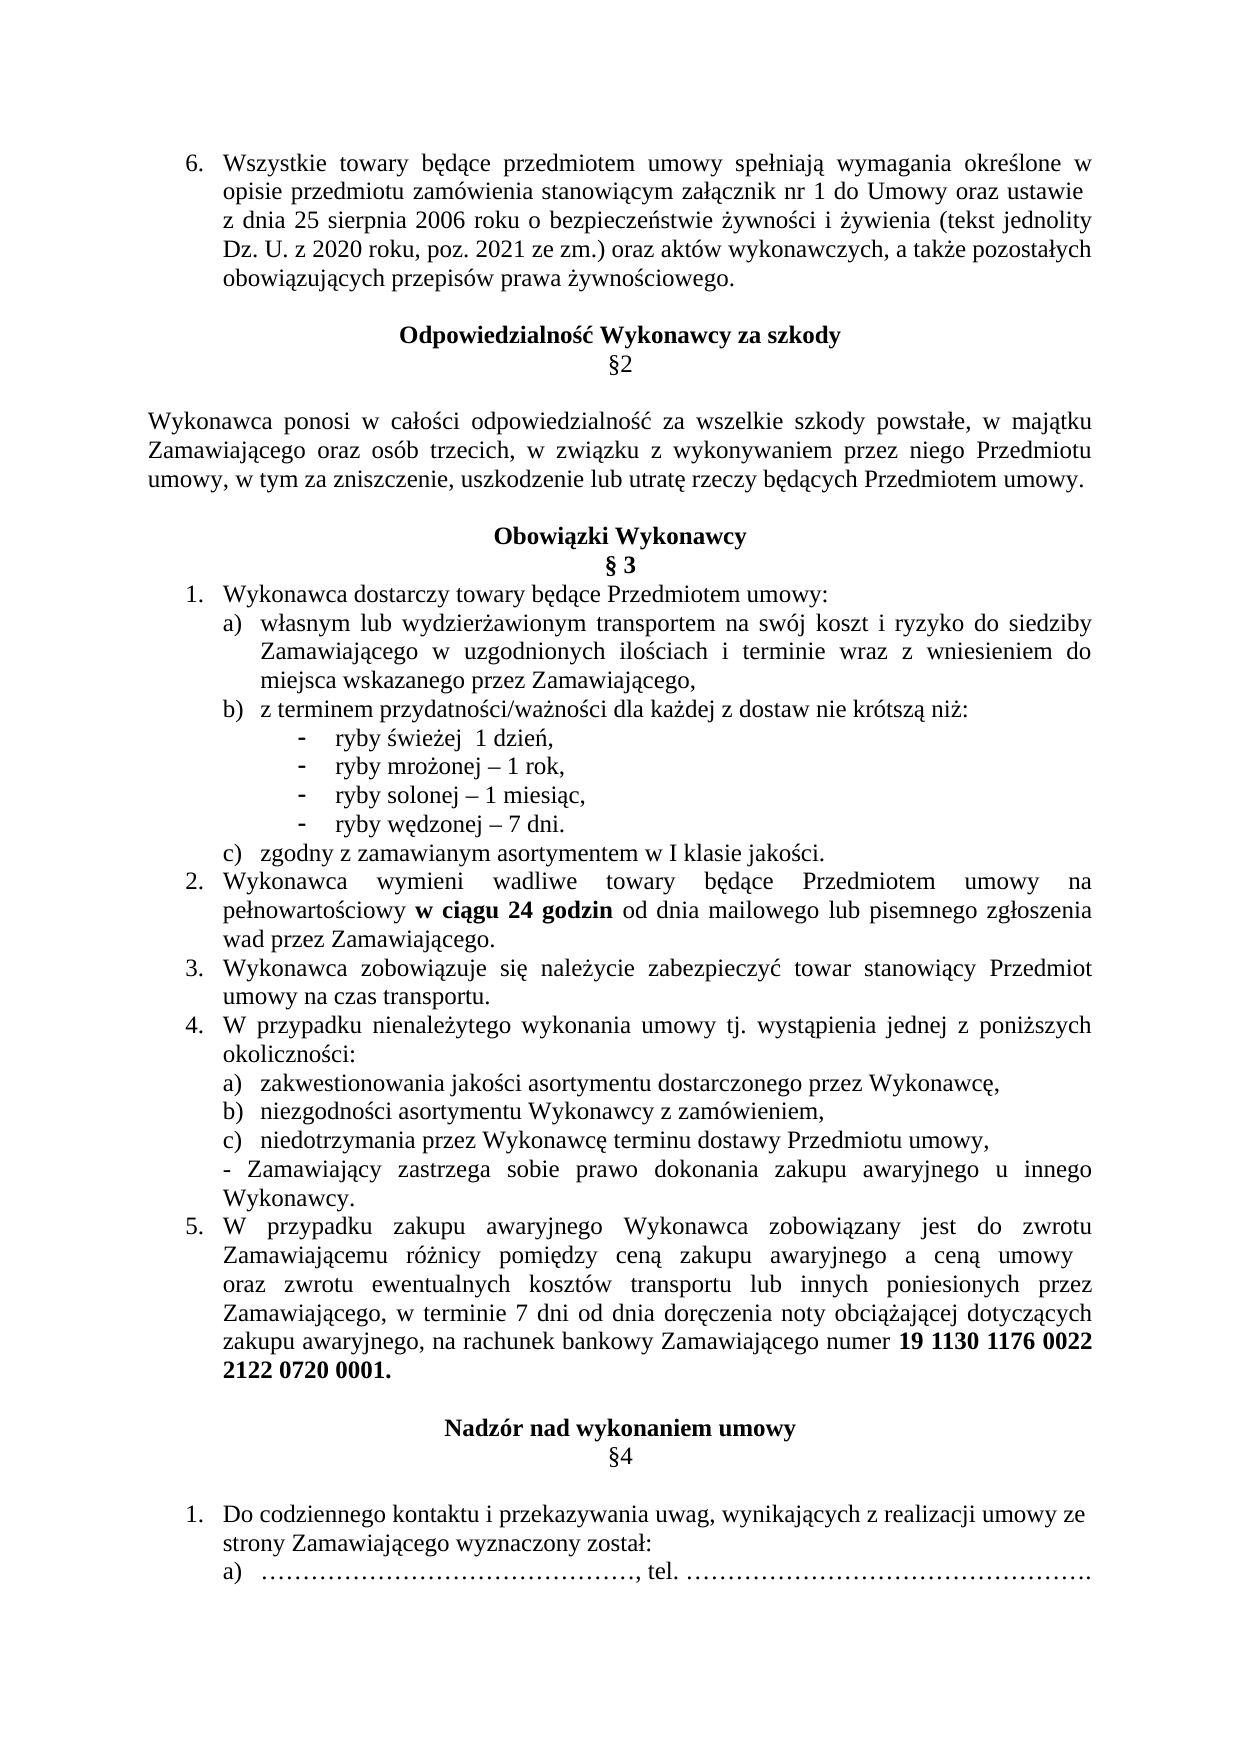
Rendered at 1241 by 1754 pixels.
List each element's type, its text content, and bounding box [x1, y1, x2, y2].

text - Zamawiający zastrzega sobie prawo dokonania zakupu awaryjnego u innego Wykonawcy. [223, 1154, 1093, 1211]
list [223, 1556, 1093, 1585]
text Nadzór nad wykonaniem umowy [148, 1413, 1093, 1441]
list niedotrzymania przez Wykonawcę terminu dostawy Przedmiotu umowy, [223, 1125, 1093, 1154]
list W przypadku zakupu awaryjnego Wykonawca zobowiązany jest do zwrotu Zamawiającemu różnicy pomiędzy ceną zakupu awaryjnego a ceną umowy oraz zwrotu ewentualnych kosztów transportu lub innych poniesionych przez Zamawiającego, w terminie 7 dni od dnia doręczenia noty obciążającej dotyczących zakupu awaryjnego, na rachunek bankowy Zamawiającego numer 19 1130 1176 0022 2122 0720 0001. [185, 1211, 1093, 1384]
text Obowiązki Wykonawcy [148, 521, 1093, 550]
list ryby wędzonej – 7 dni. [298, 809, 1093, 838]
text Odpowiedzialność Wykonawcy za szkody [148, 320, 1093, 349]
list własnym lub wydzierżawionym transportem na swój koszt i ryzyko do siedziby Zamawiającego w uzgodnionych ilościach i terminie wraz z wniesieniem do miejsca wskazanego przez Zamawiającego, [223, 608, 1093, 694]
list W przypadku nienależytego wykonania umowy tj. wystąpienia jednej z poniższych okoliczności: [185, 1010, 1093, 1068]
list ryby solonej – 1 miesiąc, [298, 780, 1093, 809]
list Wykonawca wymieni wadliwe towary będące Przedmiotem umowy na pełnowartościowy w ciągu 24 godzin od dnia mailowego lub pisemnego zgłoszenia wad przez Zamawiającego. [185, 866, 1093, 953]
list zgodny z zamawianym asortymentem w I klasie jakości. [223, 838, 1093, 866]
list ryby świeżej 1 dzień, [298, 723, 1093, 751]
list Wszystkie towary będące przedmiotem umowy spełniają wymagania określone w opisie przedmiotu zamówienia stanowiącym załącznik nr 1 do Umowy oraz ustawie z dnia 25 sierpnia 2006 roku o bezpieczeństwie żywności i żywienia (tekst jednolity Dz. U. z 2020 roku, poz. 2021 ze zm.) oraz aktów wykonawczych, a także pozostałych obowiązujących przepisów prawa żywnościowego. [185, 148, 1093, 291]
list Do codziennego kontaktu i przekazywania uwag, wynikających z realizacji umowy ze strony Zamawiającego wyznaczony został: [185, 1499, 1093, 1556]
list niezgodności asortymentu Wykonawcy z zamówieniem, [223, 1096, 1093, 1125]
list Wykonawca zobowiązuje się należycie zabezpieczyć towar stanowiący Przedmiot umowy na czas transportu. [185, 953, 1093, 1010]
list zakwestionowania jakości asortymentu dostarczonego przez Wykonawcę, [223, 1068, 1093, 1096]
text §2 [148, 349, 1093, 378]
text Wykonawca ponosi w całości odpowiedzialność za wszelkie szkody powstałe, w majątku Zamawiającego oraz osób trzecich, w związku z wykonywaniem przez niego Przedmiotu umowy, w tym za zniszczenie, uszkodzenie lub utratę rzeczy będących Przedmiotem umowy. [148, 406, 1093, 493]
text § 3 [148, 550, 1093, 579]
list ryby mrożonej – 1 rok, [298, 751, 1093, 780]
text §4 [148, 1441, 1093, 1470]
list Wykonawca dostarczy towary będące Przedmiotem umowy: [185, 579, 1093, 608]
list z terminem przydatności/ważności dla każdej z dostaw nie krótszą niż: [223, 694, 1093, 723]
